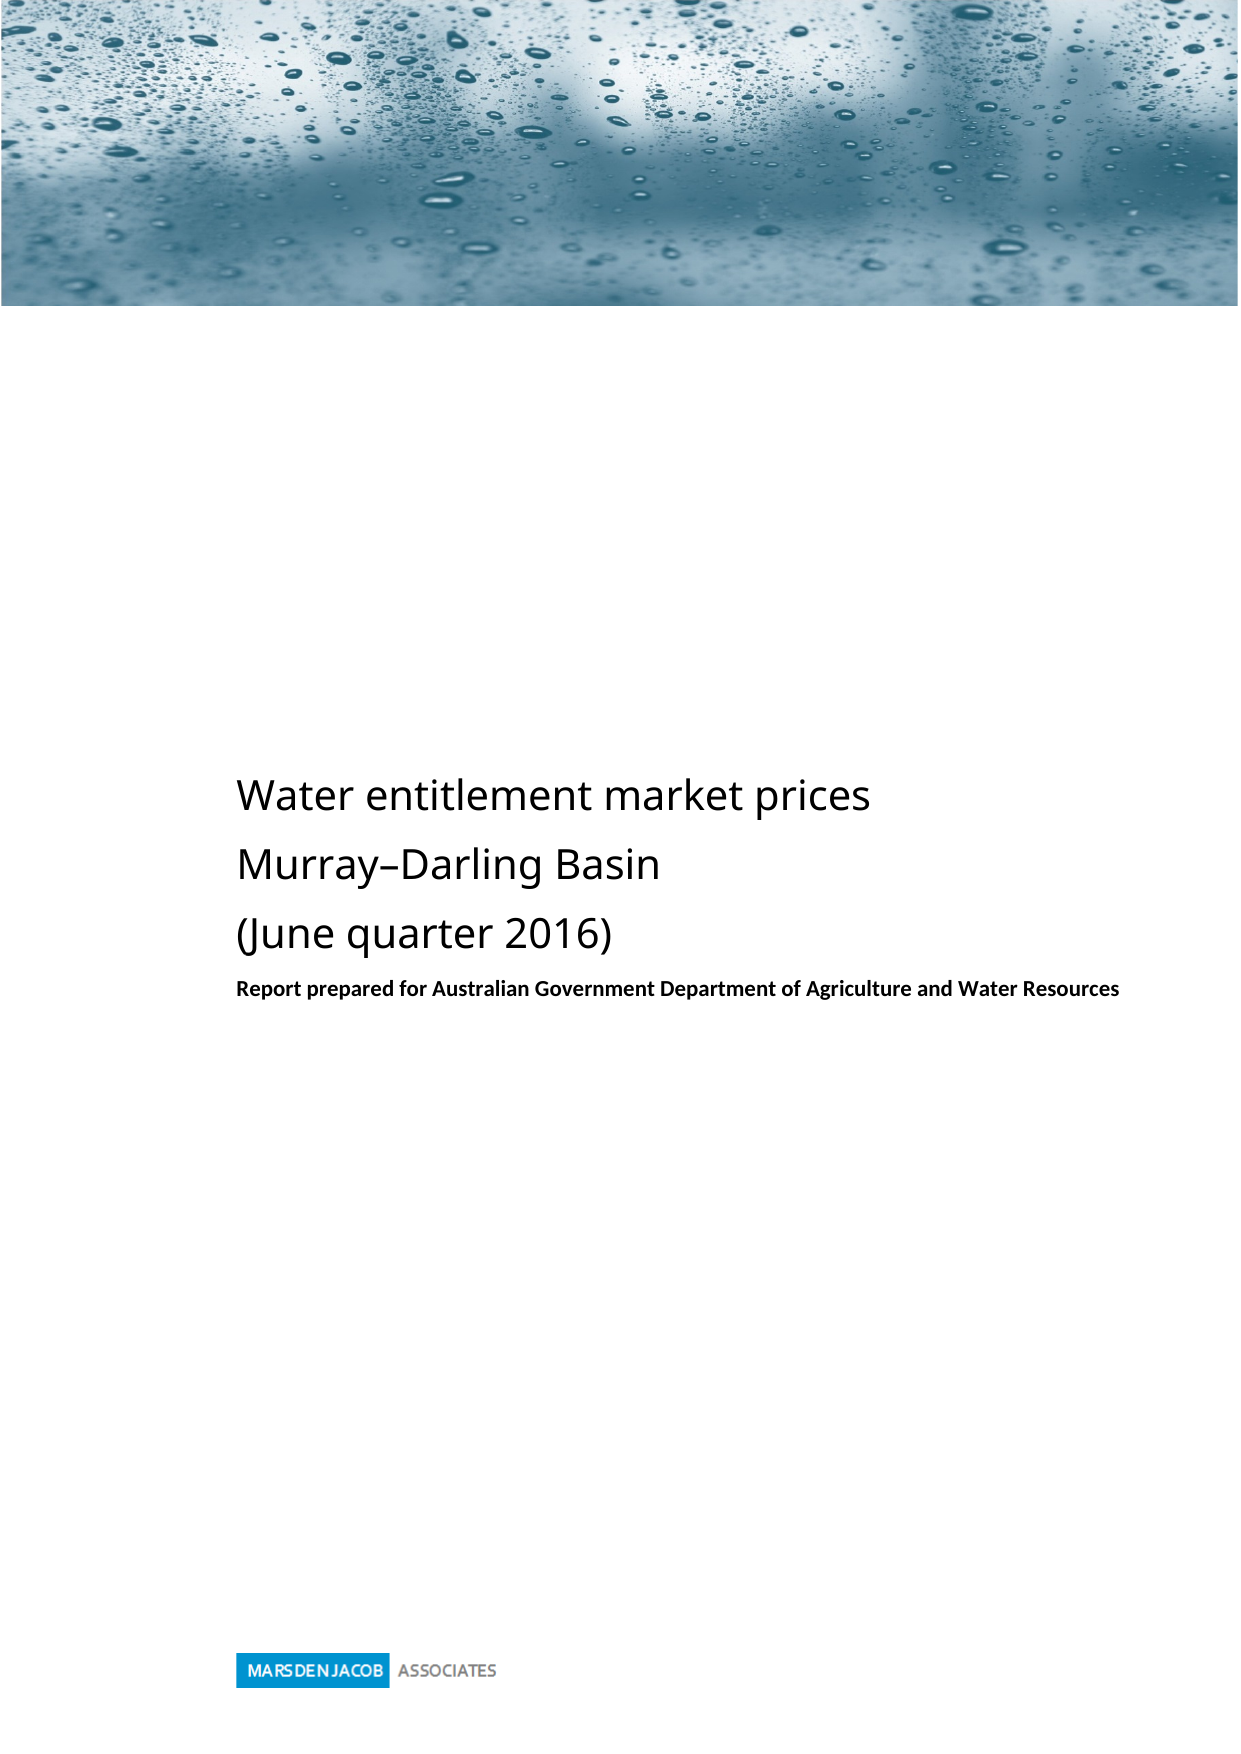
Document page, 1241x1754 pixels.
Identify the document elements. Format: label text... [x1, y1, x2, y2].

picture [0, 0, 1236, 305]
picture [276, 1665, 292, 1676]
picture [253, 1665, 272, 1676]
subtitle Murray–Darling Basin [236, 835, 1122, 892]
picture [296, 1665, 315, 1676]
picture [318, 1665, 328, 1676]
text Report prepared for Australian Government Department of Agriculture and Water Resources [236, 973, 1122, 1003]
picture [249, 1665, 253, 1676]
subtitle Water entitlement market prices [236, 766, 1122, 822]
picture [340, 1665, 349, 1676]
picture [352, 1665, 360, 1676]
picture [361, 1665, 383, 1676]
picture [332, 1665, 338, 1676]
subtitle (June quarter 2016) [236, 904, 1122, 961]
picture [390, 1653, 504, 1688]
